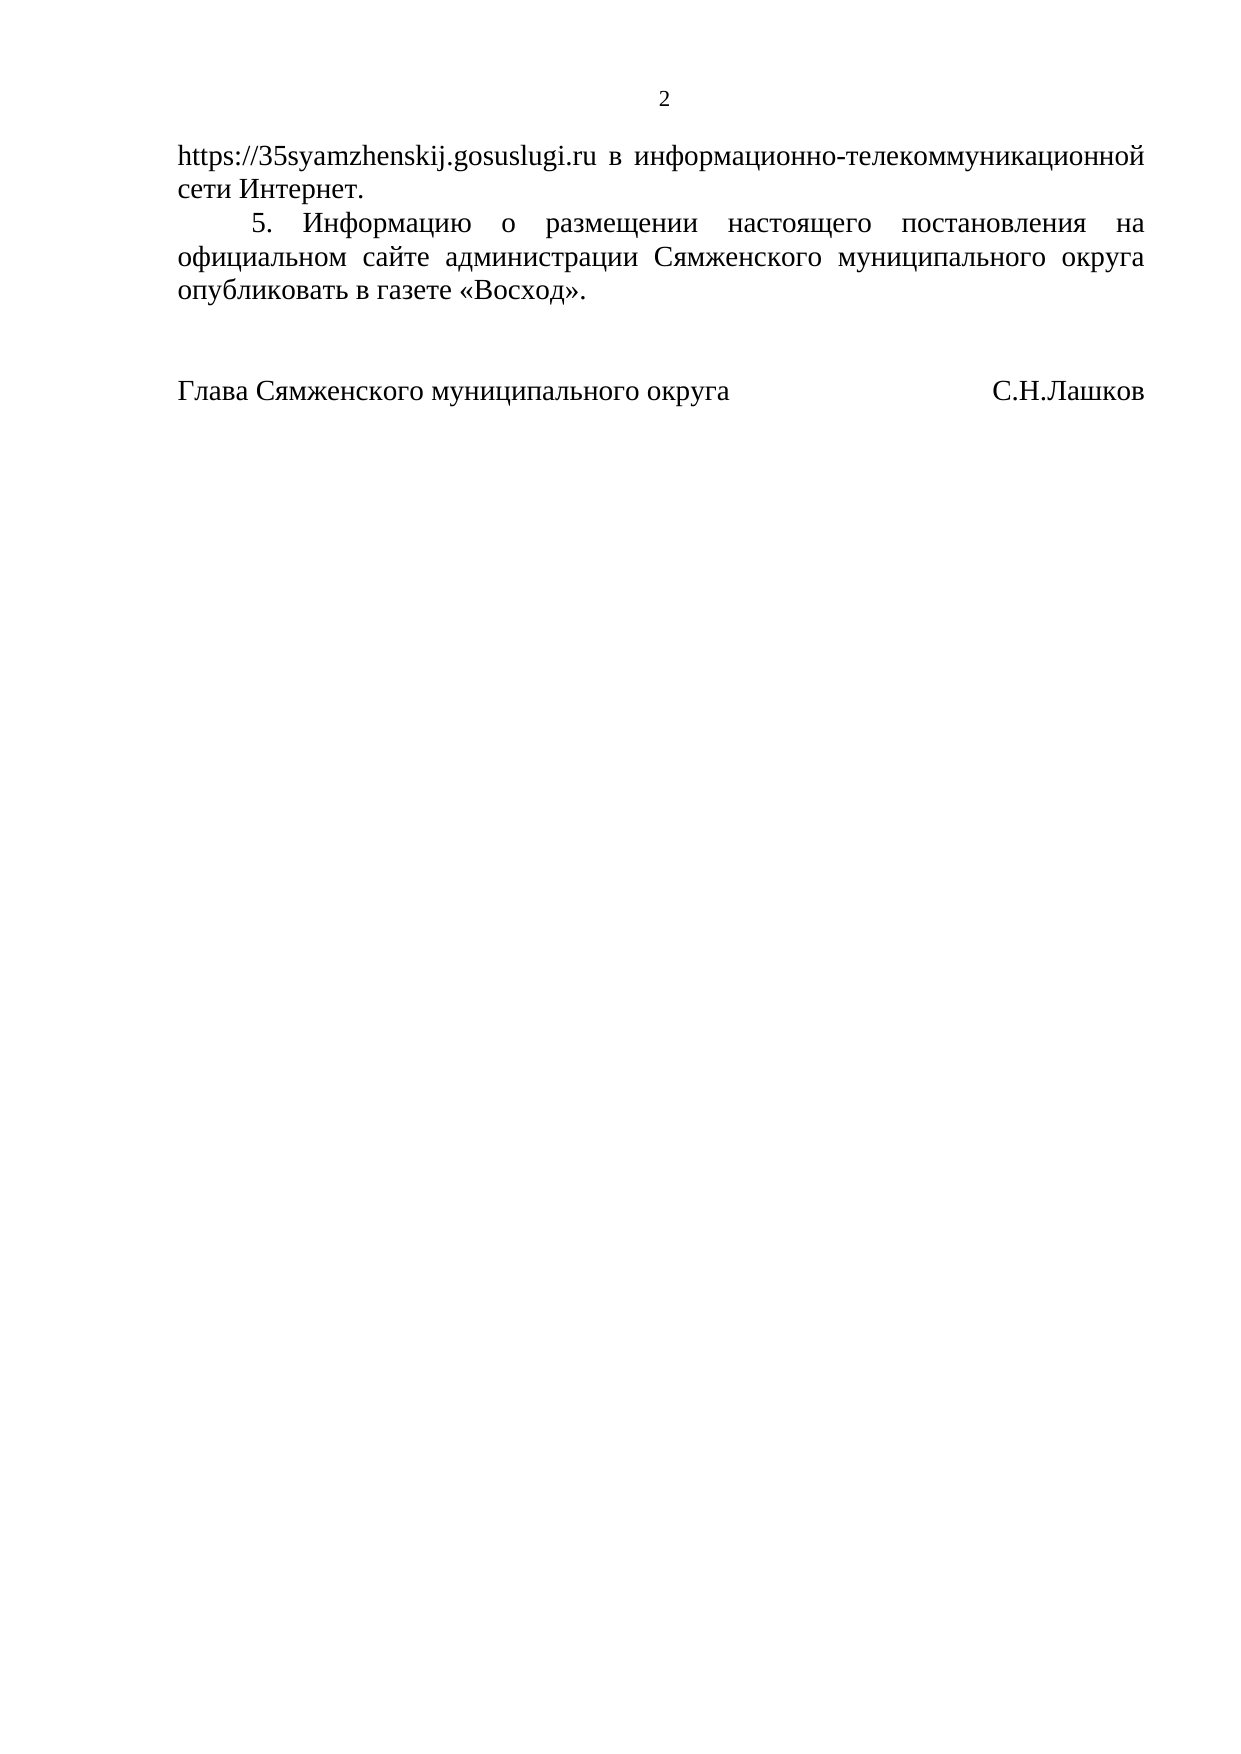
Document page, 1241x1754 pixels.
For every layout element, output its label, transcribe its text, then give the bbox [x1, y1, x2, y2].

text 5. Информацию о размещении настоящего постановления на официальном сайте администрации Сямженского муниципального округа опубликовать в газете «Восход». [177, 205, 1145, 306]
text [177, 138, 1145, 205]
text Глава Сямженского муниципального округа С.Н.Лашков [177, 373, 1152, 406]
